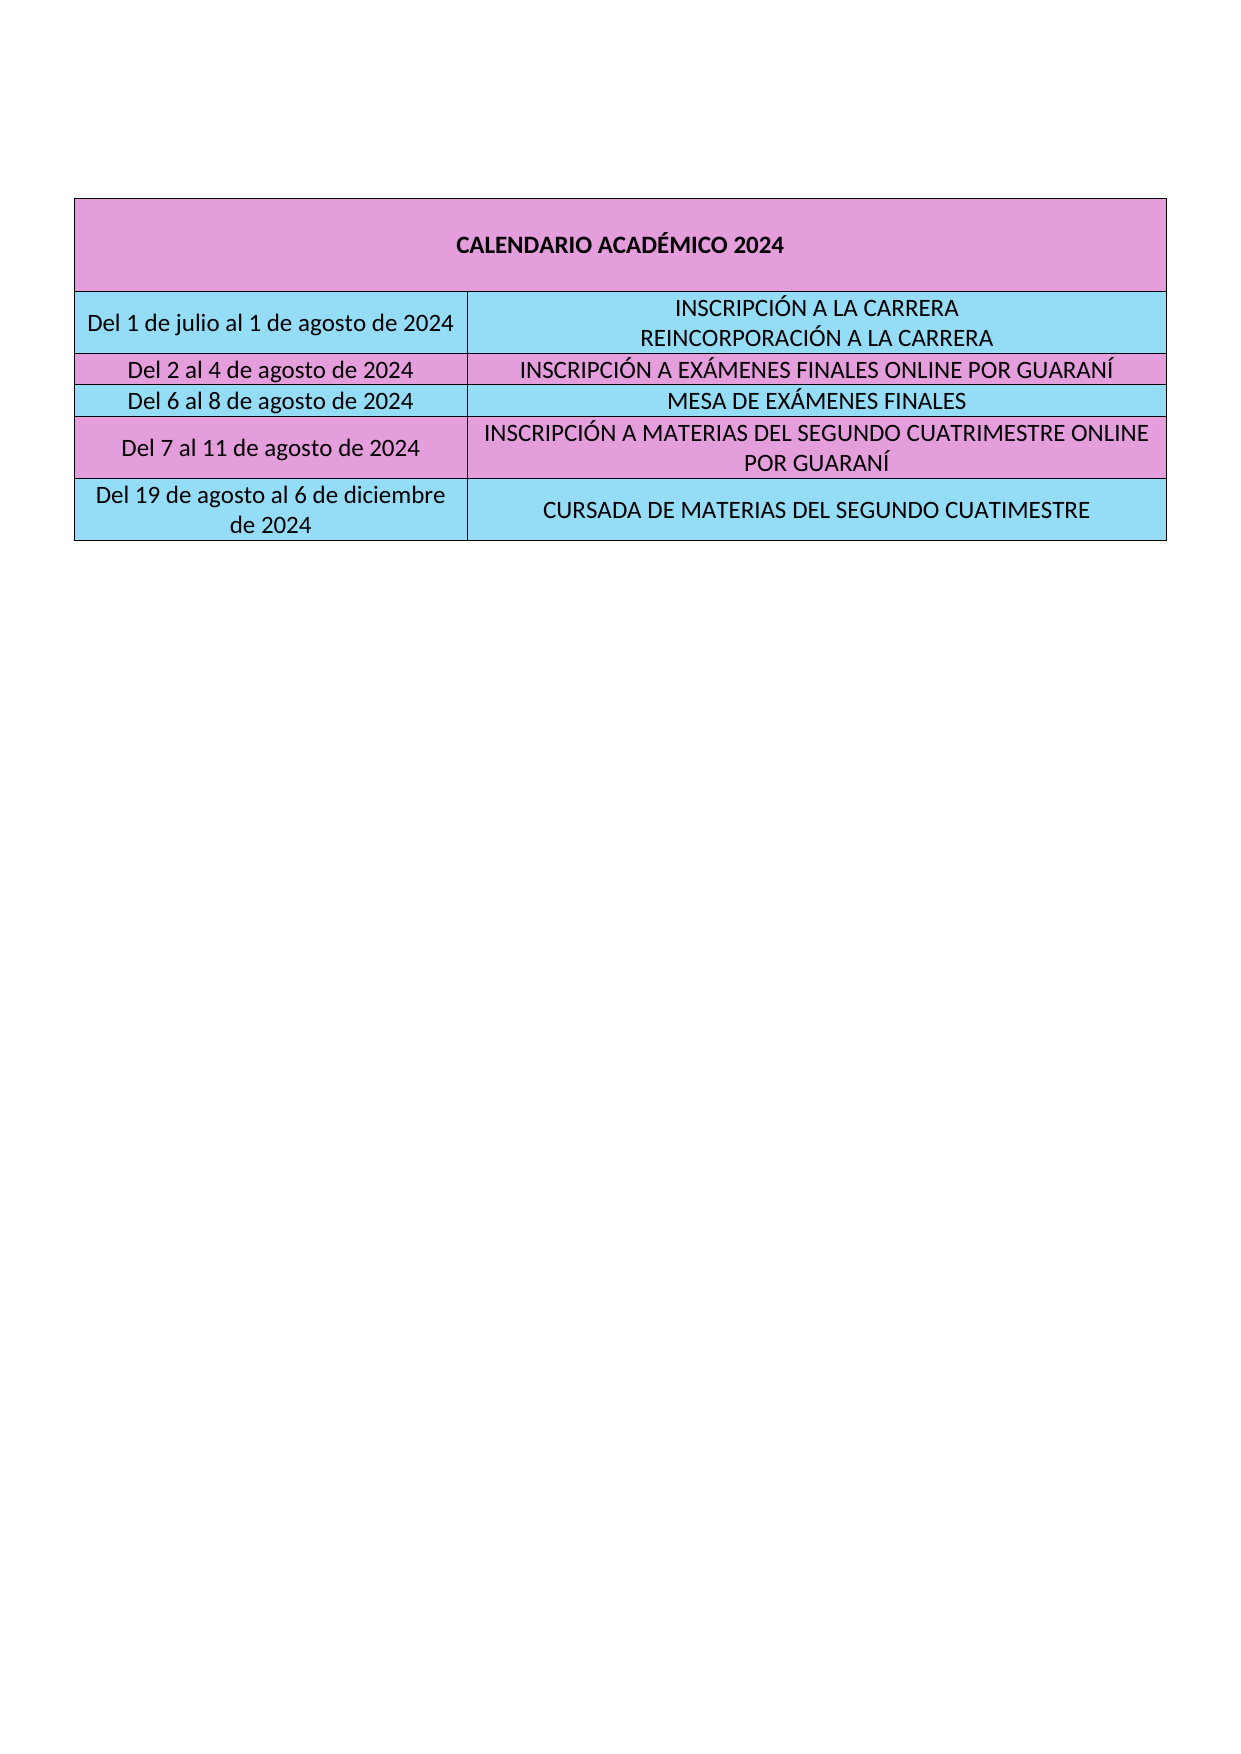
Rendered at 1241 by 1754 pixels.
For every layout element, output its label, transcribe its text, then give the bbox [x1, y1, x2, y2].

table_cell Del 2 al 4 de agosto de 2024 [75, 354, 467, 384]
table_cell Del 7 al 11 de agosto de 2024 [75, 417, 467, 478]
table_cell Del 6 al 8 de agosto de 2024 [75, 385, 467, 416]
table_header CALENDARIO ACADÉMICO 2024 [75, 199, 1166, 291]
table_cell INSCRIPCIÓN A EXÁMENES FINALES ONLINE POR GUARANÍ [468, 354, 1166, 384]
table_cell MESA DE EXÁMENES FINALES [468, 385, 1166, 416]
table_cell Del 19 de agosto al 6 de diciembre de 2024 [75, 479, 467, 540]
table_cell INSCRIPCIÓN A MATERIAS DEL SEGUNDO CUATRIMESTRE ONLINE POR GUARANÍ [468, 417, 1166, 478]
table_cell CURSADA DE MATERIAS DEL SEGUNDO CUATIMESTRE [468, 479, 1166, 540]
table_cell Del 1 de julio al 1 de agosto de 2024 [75, 292, 467, 353]
table_cell INSCRIPCIÓN A LA CARRERA REINCORPORACIÓN A LA CARRERA [468, 292, 1166, 353]
